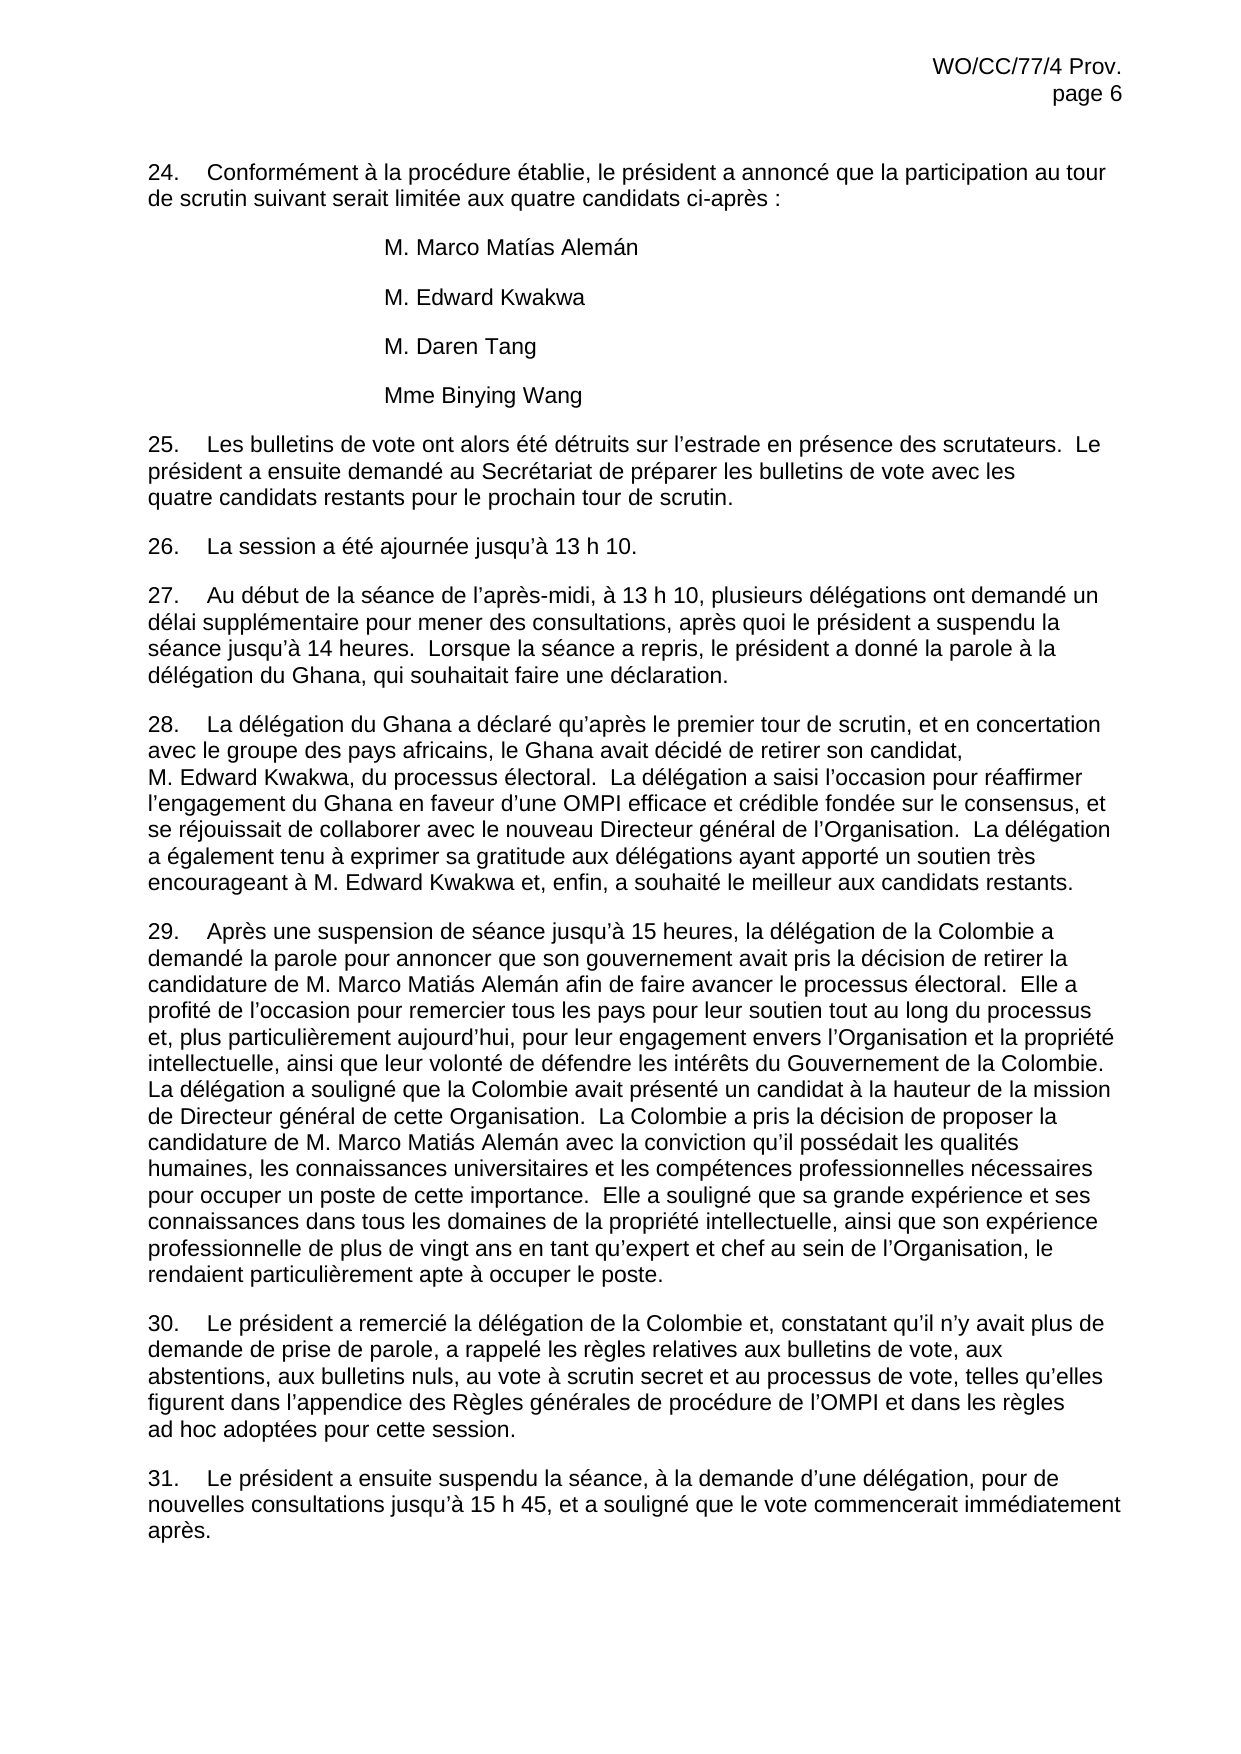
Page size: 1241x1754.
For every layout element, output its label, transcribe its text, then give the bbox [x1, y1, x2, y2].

list M. Edward Kwakwa [384, 283, 1122, 310]
text Au début de la séance de l’après-midi, à 13 h 10, plusieurs délégations ont demandé un délai supplémentaire pour mener des consultations, après quoi le président a suspendu la séance jusqu’à 14 heures. Lorsque la séance a repris, le président a donné la parole à la délégation du Ghana, qui souhaitait faire une déclaration. [148, 582, 1122, 688]
list Mme Binying Wang [384, 382, 1122, 408]
text Conformément à la procédure établie, le président a annoncé que la participation au tour de scrutin suivant serait limitée aux quatre candidats ci-après : [148, 158, 1122, 211]
text Après une suspension de séance jusqu’à 15 heures, la délégation de la Colombie a demandé la parole pour annoncer que son gouvernement avait pris la décision de retirer la candidature de M. Marco Matiás Alemán afin de faire avancer le processus électoral. Elle a profité de l’occasion pour remercier tous les pays pour leur soutien tout au long du processus et, plus particulièrement aujourd’hui, pour leur engagement envers l’Organisation et la propriété intellectuelle, ainsi que leur volonté de défendre les intérêts du Gouvernement de la Colombie. La délégation a souligné que la Colombie avait présenté un candidat à la hauteur de la mission de Directeur général de cette Organisation. La Colombie a pris la décision de proposer la candidature de M. Marco Matiás Alemán avec la conviction qu’il possédait les qualités humaines, les connaissances universitaires et les compétences professionnelles nécessaires pour occuper un poste de cette importance. Elle a souligné que sa grande expérience et ses connaissances dans tous les domaines de la propriété intellectuelle, ainsi que son expérience professionnelle de plus de vingt ans en tant qu’expert et chef au sein de l’Organisation, le rendaient particulièrement apte à occuper le poste. [148, 918, 1122, 1287]
text Le président a ensuite suspendu la séance, à la demande d’une délégation, pour de nouvelles consultations jusqu’à 15 h 45, et a souligné que le vote commencerait immédiatement après. [148, 1465, 1122, 1544]
text La session a été ajournée jusqu’à 13 h 10. [148, 533, 1122, 559]
text Le président a remercié la délégation de la Colombie et, constatant qu’il n’y avait plus de demande de prise de parole, a rappelé les règles relatives aux bulletins de vote, aux abstentions, aux bulletins nuls, au vote à scrutin secret et au processus de vote, telles qu’elles figurent dans l’appendice des Règles générales de procédure de l’OMPI et dans les règles ad hoc adoptées pour cette session. [148, 1310, 1122, 1442]
text La délégation du Ghana a déclaré qu’après le premier tour de scrutin, et en concertation avec le groupe des pays africains, le Ghana avait décidé de retirer son candidat, M. Edward Kwakwa, du processus électoral. La délégation a saisi l’occasion pour réaffirmer l’engagement du Ghana en faveur d’une OMPI efficace et crédible fondée sur le consensus, et se réjouissait de collaborer avec le nouveau Directeur général de l’Organisation. La délégation a également tenu à exprimer sa gratitude aux délégations ayant apporté un soutien très encourageant à M. Edward Kwakwa et, enfin, a souhaité le meilleur aux candidats restants. [148, 711, 1122, 895]
text Les bulletins de vote ont alors été détruits sur l’estrade en présence des scrutateurs. Le président a ensuite demandé au Secrétariat de préparer les bulletins de vote avec les quatre candidats restants pour le prochain tour de scrutin. [148, 431, 1122, 510]
list M. Marco Matías Alemán [384, 234, 1122, 261]
list M. Daren Tang [384, 333, 1122, 359]
